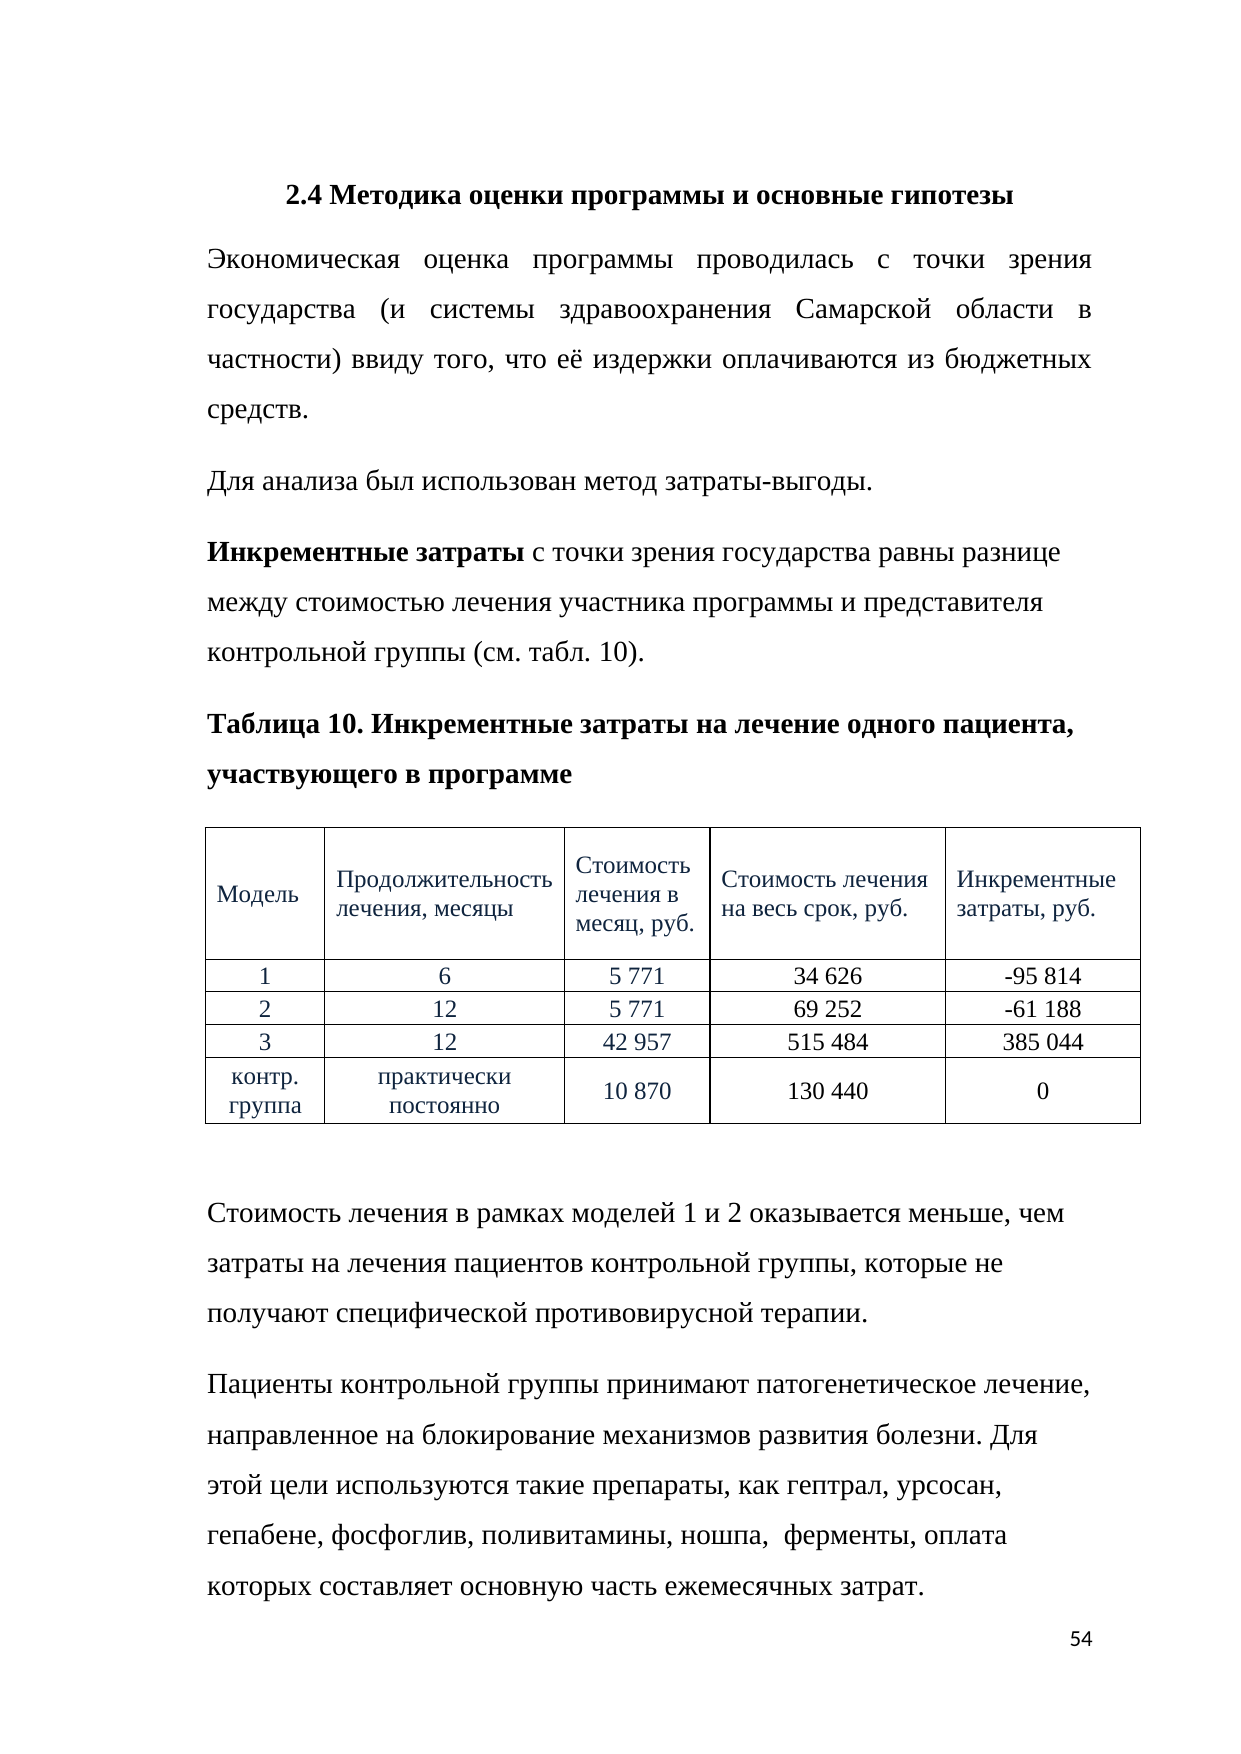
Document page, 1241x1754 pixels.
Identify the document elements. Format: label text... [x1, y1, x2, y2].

table_cell практически постоянно [325, 1058, 564, 1122]
table_cell 69 252 [711, 992, 945, 1024]
table_cell 6 [325, 960, 564, 991]
text Стоимость лечения в рамках моделей 1 и 2 оказывается меньше, чем затраты на лечения пациентов контрольной группы, которые не получают специфической противовирусной терапии. [207, 1195, 1092, 1329]
table_header Продолжительность лечения, месяцы [325, 828, 564, 958]
table_cell -95 814 [946, 960, 1140, 991]
subtitle 2.4 Методика оценки программы и основные гипотезы [207, 177, 1092, 211]
table_cell 2 [206, 992, 324, 1024]
table_cell 0 [946, 1058, 1140, 1122]
table_cell 12 [325, 1025, 564, 1057]
text Инкрементные затраты с точки зрения государства равны разнице между стоимостью лечения участника программы и представителя контрольной группы (см. табл. 10). [207, 534, 1092, 668]
text Пациенты контрольной группы принимают патогенетическое лечение, направленное на блокирование механизмов развития болезни. Для этой цели используются такие препараты, как гептрал, урсосан, гепабене, фосфоглив, поливитамины, ношпа, ферменты, оплата которых составляет основную часть ежемесячных затрат. [207, 1366, 1092, 1601]
table_cell 10 870 [565, 1058, 709, 1122]
table_cell 5 771 [565, 960, 709, 991]
table_cell 1 [206, 960, 324, 991]
table_cell контр. группа [206, 1058, 324, 1122]
table_header Модель [206, 828, 324, 958]
table_cell 5 771 [565, 992, 709, 1024]
table_cell 3 [206, 1025, 324, 1057]
table_cell -61 188 [946, 992, 1140, 1024]
table_cell 34 626 [711, 960, 945, 991]
table_cell 515 484 [711, 1025, 945, 1057]
text Для анализа был использован метод затраты-выгоды. [207, 463, 1092, 496]
table_cell 130 440 [711, 1058, 945, 1122]
table_header Стоимость лечения в месяц, руб. [565, 828, 709, 958]
table_header Инкрементные затраты, руб. [946, 828, 1140, 958]
table_cell 42 957 [565, 1025, 709, 1057]
text Экономическая оценка программы проводилась с точки зрения государства (и системы здравоохранения Самарской области в частности) ввиду того, что её издержки оплачиваются из бюджетных средств. [207, 241, 1092, 425]
table_cell 12 [325, 992, 564, 1024]
table_cell 385 044 [946, 1025, 1140, 1057]
text Таблица 10. Инкрементные затраты на лечение одного пациента, участвующего в программе [207, 706, 1092, 789]
table_header Стоимость лечения на весь срок, руб. [711, 828, 945, 958]
